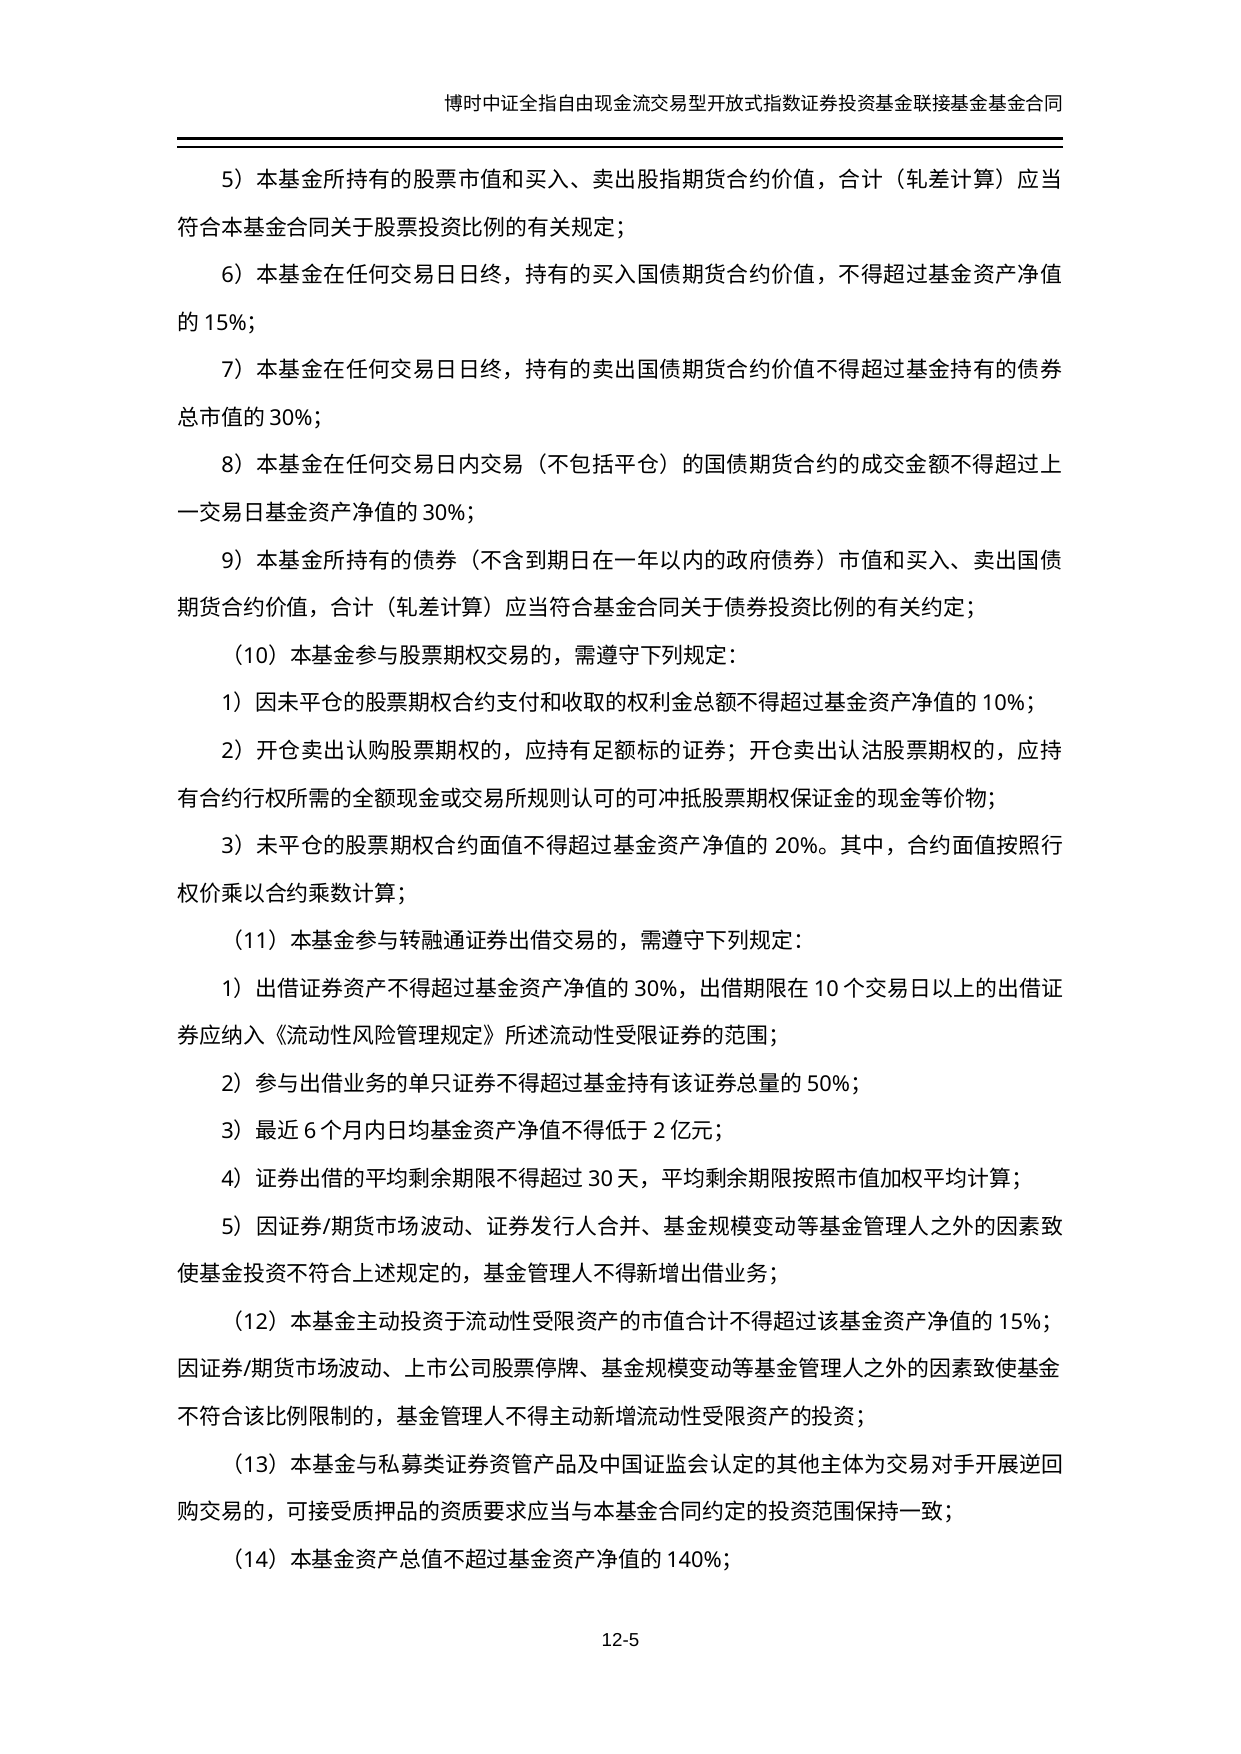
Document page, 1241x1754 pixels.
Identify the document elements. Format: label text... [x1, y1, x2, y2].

text 5）因证券/期货市场波动、证券发行人合并、基金规模变动等基金管理人之外的因素致使基金投资不符合上述规定的，基金管理人不得新增出借业务； [177, 1209, 1063, 1288]
text （14）本基金资产总值不超过基金资产净值的140%； [177, 1542, 1063, 1573]
text 3）最近6个月内日均基金资产净值不得低于2亿元； [177, 1113, 1063, 1145]
text 7）本基金在任何交易日日终，持有的卖出国债期货合约价值不得超过基金持有的债券总市值的30%； [177, 352, 1063, 432]
text （10）本基金参与股票期权交易的，需遵守下列规定： [177, 638, 1063, 669]
text （13）本基金与私募类证券资管产品及中国证监会认定的其他主体为交易对手开展逆回购交易的，可接受质押品的资质要求应当与本基金合同约定的投资范围保持一致； [177, 1447, 1063, 1526]
text （12）本基金主动投资于流动性受限资产的市值合计不得超过该基金资产净值的15%；因证券/期货市场波动、上市公司股票停牌、基金规模变动等基金管理人之外的因素致使基金不符合该比例限制的，基金管理人不得主动新增流动性受限资产的投资； [177, 1304, 1063, 1431]
text 2）参与出借业务的单只证券不得超过基金持有该证券总量的50%； [177, 1066, 1063, 1098]
text 4）证券出借的平均剩余期限不得超过30天，平均剩余期限按照市值加权平均计算； [177, 1161, 1063, 1193]
text 9）本基金所持有的债券（不含到期日在一年以内的政府债券）市值和买入、卖出国债期货合约价值，合计（轧差计算）应当符合基金合同关于债券投资比例的有关约定； [177, 543, 1063, 622]
text 1）出借证券资产不得超过基金资产净值的 30%，出借期限在10个交易日以上的出借证券应纳入《流动性风险管理规定》所述流动性受限证券的范围； [177, 971, 1063, 1050]
text 5）本基金所持有的股票市值和买入、卖出股指期货合约价值，合计（轧差计算）应当符合本基金合同关于股票投资比例的有关规定； [177, 162, 1063, 241]
text 2）开仓卖出认购股票期权的，应持有足额标的证券；开仓卖出认沽股票期权的，应持有合约行权所需的全额现金或交易所规则认可的可冲抵股票期权保证金的现金等价物； [177, 733, 1063, 812]
text 8）本基金在任何交易日内交易（不包括平仓）的国债期货合约的成交金额不得超过上一交易日基金资产净值的30%； [177, 447, 1063, 527]
text 6）本基金在任何交易日日终，持有的买入国债期货合约价值，不得超过基金资产净值的15%； [177, 257, 1063, 336]
text 1）因未平仓的股票期权合约支付和收取的权利金总额不得超过基金资产净值的10%； [177, 685, 1063, 717]
text 3）未平仓的股票期权合约面值不得超过基金资产净值的 20%。其中，合约面值按照行权价乘以合约乘数计算； [177, 828, 1063, 907]
text （11）本基金参与转融通证券出借交易的，需遵守下列规定： [177, 923, 1063, 955]
